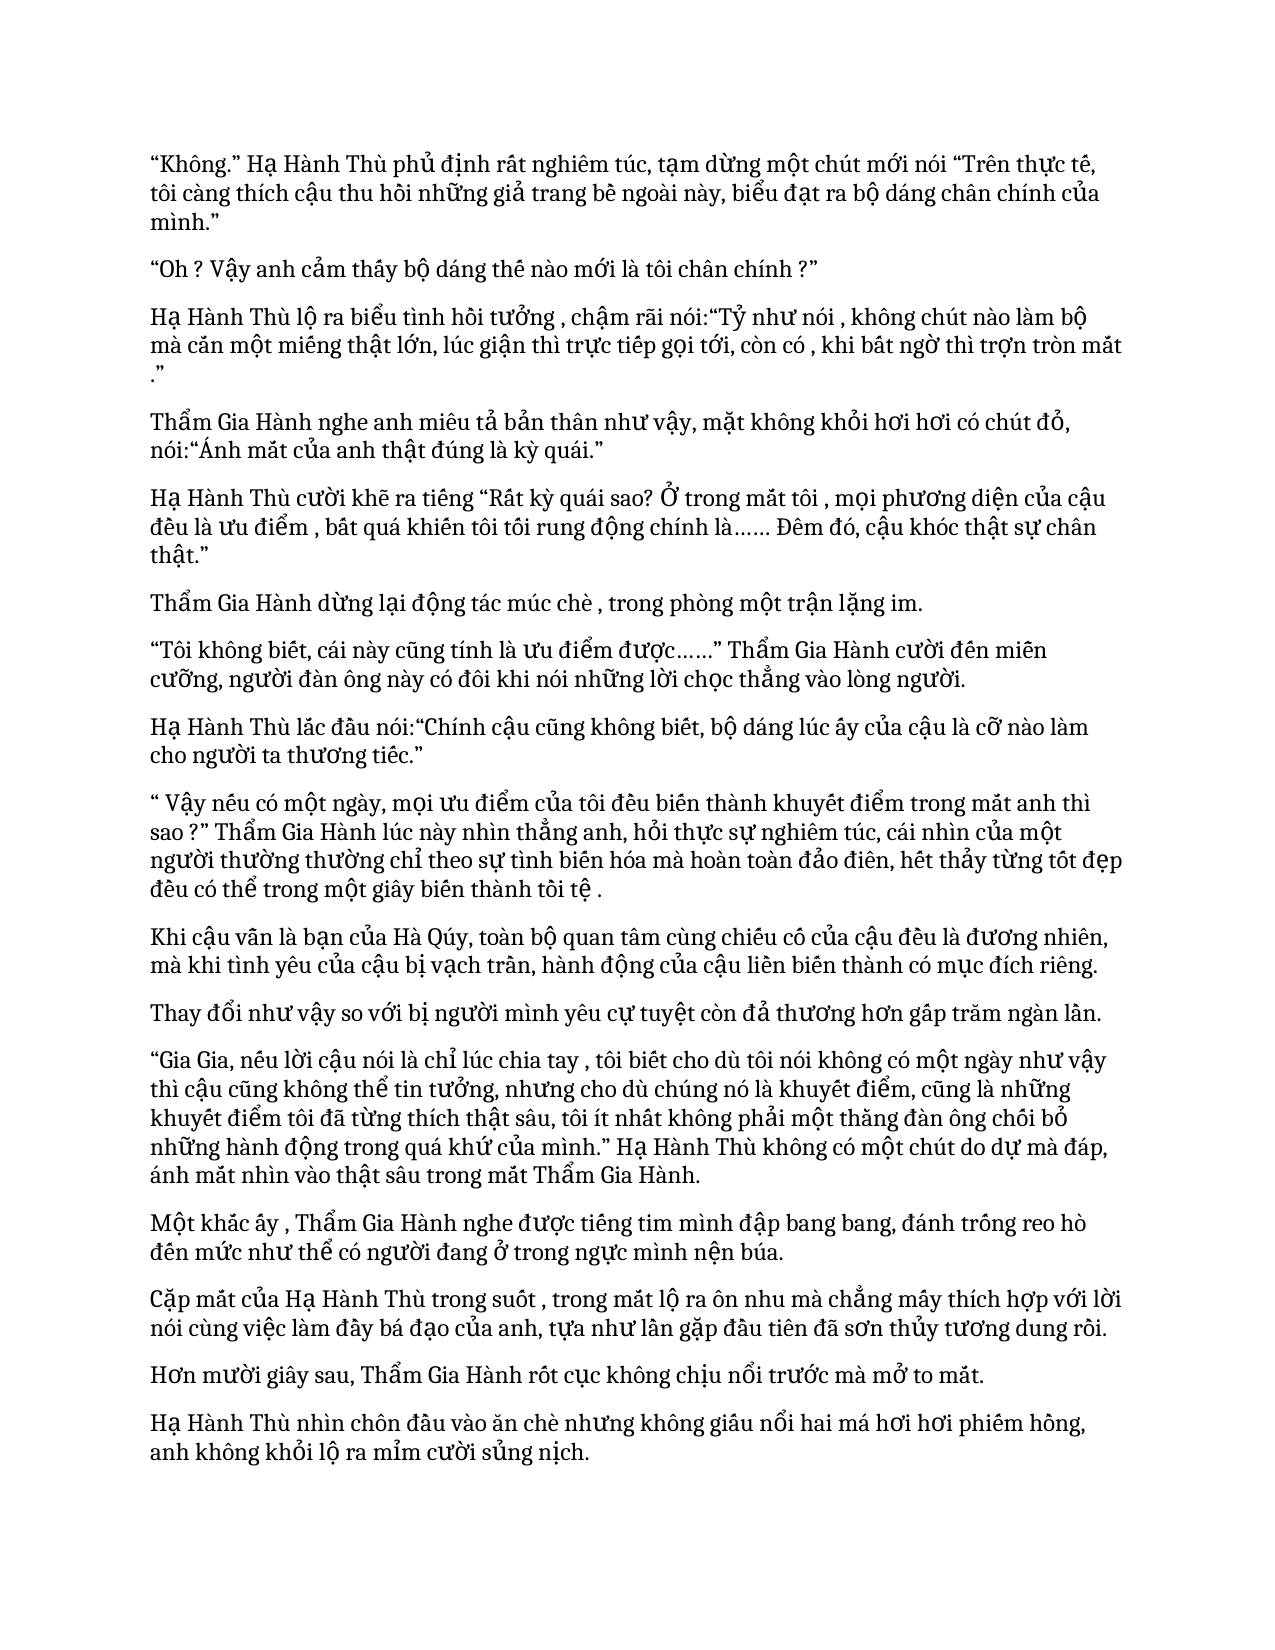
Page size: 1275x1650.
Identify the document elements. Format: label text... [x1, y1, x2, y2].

text Hạ Hành Thù nhìn chôn đầu vào ăn chè nhưng không giấu nổi hai má hơi hơi phiếm hồng, anh không khỏi lộ ra mỉm cười sủng nịch. [150, 1409, 1125, 1466]
text Hạ Hành Thù cười khẽ ra tiếng “Rất kỳ quái sao? Ở trong mắt tôi , mọi phương diện của cậu đều là ưu điểm , bất quá khiến tôi tối rung động chính là…… Đêm đó, cậu khóc thật sự chân thật.” [150, 484, 1125, 570]
text Cặp mắt của Hạ Hành Thù trong suốt , trong mắt lộ ra ôn nhu mà chẳng mấy thích hợp với lời nói cùng việc làm đầy bá đạo của anh, tựa như lần gặp đầu tiên đã sơn thủy tương dung rồi. [150, 1285, 1125, 1342]
text “Oh ? Vậy anh cảm thấy bộ dáng thế nào mới là tôi chân chính ?” [150, 255, 1125, 284]
text Một khắc ấy , Thẩm Gia Hành nghe được tiếng tim mình đập bang bang, đánh trống reo hò đến mức như thể có người đang ở trong ngực mình nện búa. [150, 1209, 1125, 1266]
text “Gia Gia, nếu lời cậu nói là chỉ lúc chia tay , tôi biết cho dù tôi nói không có một ngày như vậy thì cậu cũng không thể tin tưởng, nhưng cho dù chúng nó là khuyết điểm, cũng là những khuyết điểm tôi đã từng thích thật sâu, tôi ít nhất không phải một thằng đàn ông chối bỏ những hành động trong quá khứ của mình.” Hạ Hành Thù không có một chút do dự mà đáp, ánh mắt nhìn vào thật sâu trong mắt Thẩm Gia Hành. [150, 1046, 1125, 1190]
text Hạ Hành Thù lộ ra biểu tình hồi tưởng , chậm rãi nói:“Tỷ như nói , không chút nào làm bộ mà cắn một miếng thật lớn, lúc giận thì trực tiếp gọi tới, còn có , khi bất ngờ thì trợn tròn mắt .” [150, 302, 1125, 389]
text Khi cậu vẫn là bạn của Hà Qúy, toàn bộ quan tâm cùng chiếu cố của cậu đều là đương nhiên, mà khi tình yêu của cậu bị vạch trần, hành động của cậu liền biến thành có mục đích riêng. [150, 922, 1125, 980]
text “ Vậy nếu có một ngày, mọi ưu điểm của tôi đều biến thành khuyết điểm trong mắt anh thì sao ?” Thẩm Gia Hành lúc này nhìn thẳng anh, hỏi thực sự nghiêm túc, cái nhìn của một người thường thường chỉ theo sự tình biến hóa mà hoàn toàn đảo điên, hết thảy từng tốt đẹp đều có thể trong một giây biến thành tồi tệ . [150, 789, 1125, 904]
text Hơn mười giây sau, Thẩm Gia Hành rốt cục không chịu nổi trước mà mở to mắt. [150, 1361, 1125, 1390]
text Thay đổi như vậy so với bị người mình yêu cự tuyệt còn đả thương hơn gấp trăm ngàn lần. [150, 999, 1125, 1027]
text Hạ Hành Thù lắc đầu nói:“Chính cậu cũng không biết, bộ dáng lúc ấy của cậu là cỡ nào làm cho người ta thương tiếc.” [150, 712, 1125, 770]
text “Tôi không biết, cái này cũng tính là ưu điểm được……” Thẩm Gia Hành cười đến miễn cưỡng, người đàn ông này có đôi khi nói những lời chọc thẳng vào lòng người. [150, 636, 1125, 694]
text Thẩm Gia Hành nghe anh miêu tả bản thân như vậy, mặt không khỏi hơi hơi có chút đỏ, nói:“Ánh mắt của anh thật đúng là kỳ quái.” [150, 407, 1125, 465]
text “Không.” Hạ Hành Thù phủ định rất nghiêm túc, tạm dừng một chút mới nói “Trên thực tế, tôi càng thích cậu thu hồi những giả trang bề ngoài này, biểu đạt ra bộ dáng chân chính của mình.” [150, 150, 1125, 236]
text Thẩm Gia Hành dừng lại động tác múc chè , trong phòng một trận lặng im. [150, 589, 1125, 617]
